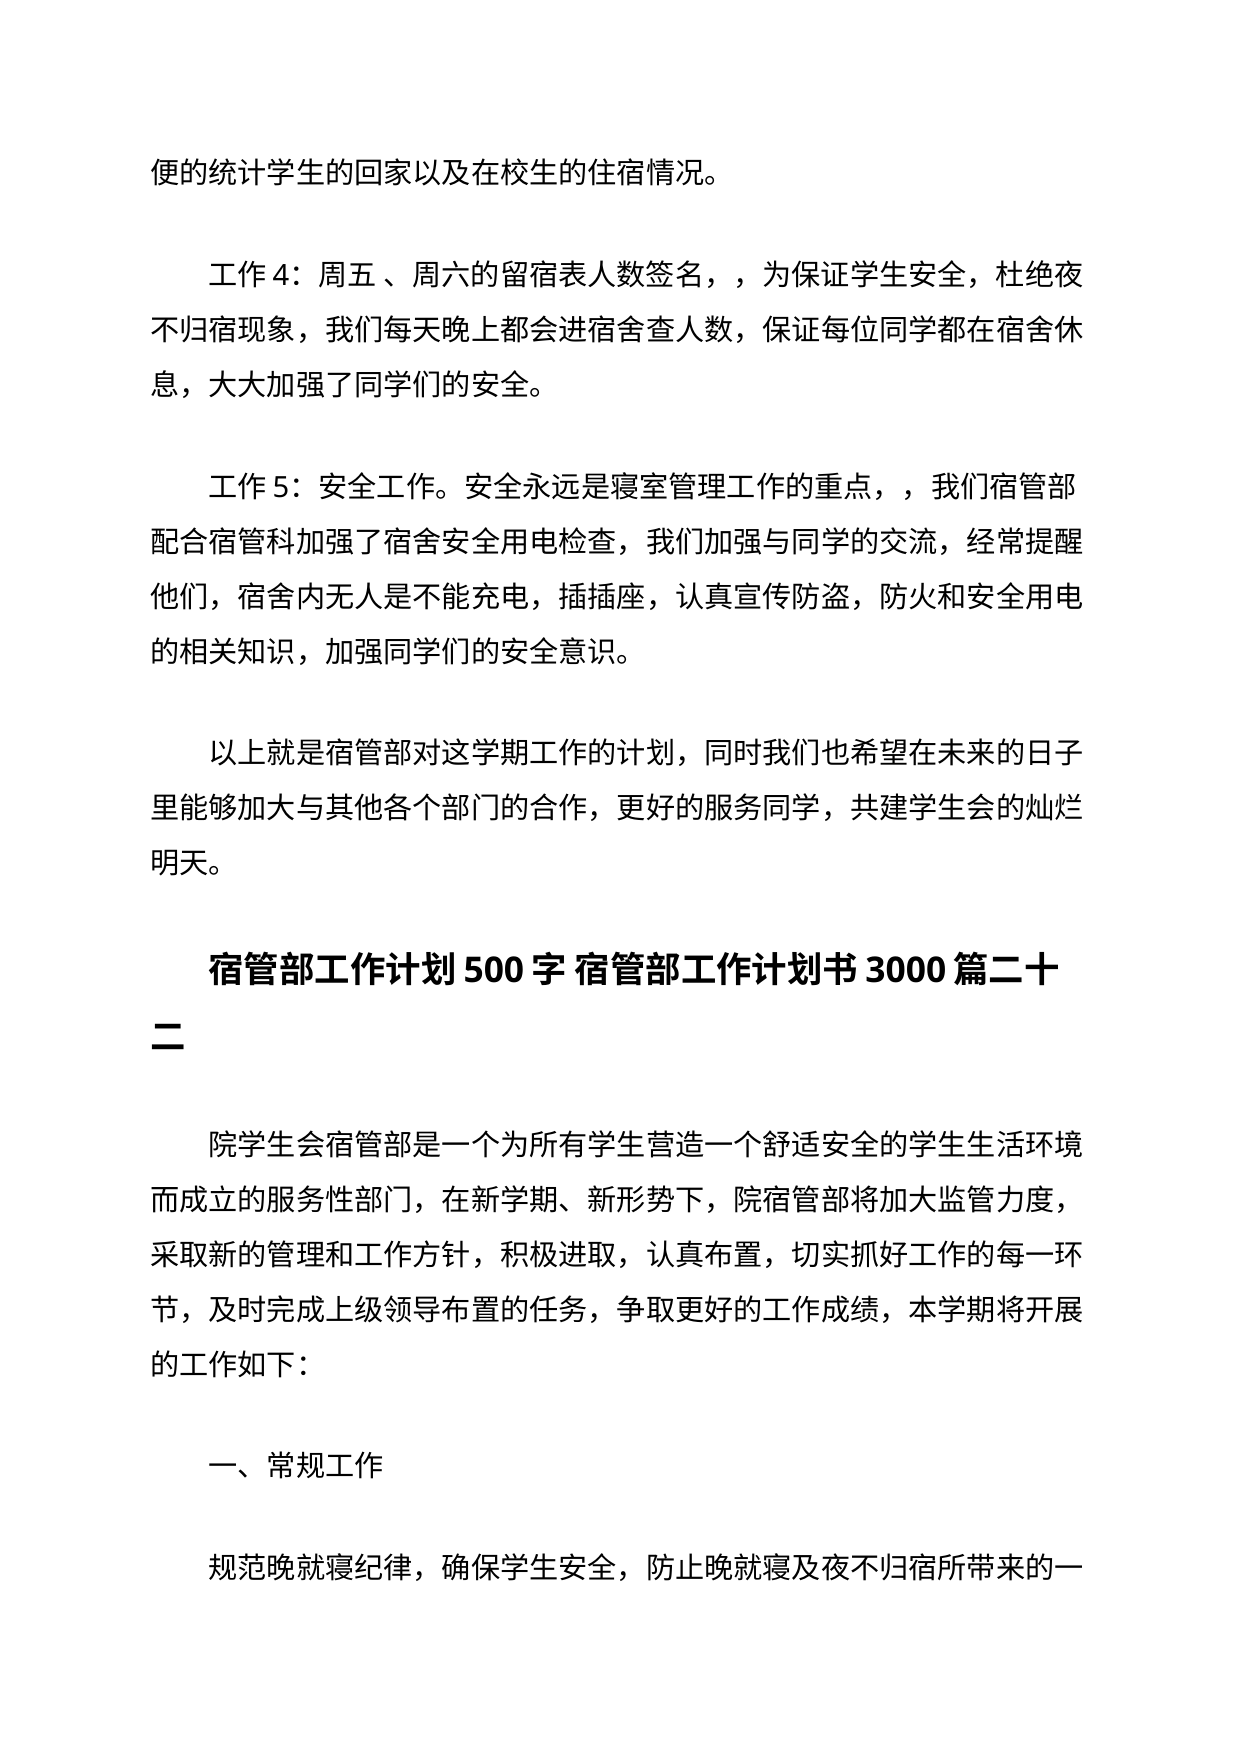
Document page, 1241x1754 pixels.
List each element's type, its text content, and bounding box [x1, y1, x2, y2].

text 工作4：周五 、周六的留宿表人数签名，，为保证学生安全，杜绝夜不归宿现象，我们每天晚上都会进宿舍查人数，保证每位同学都在宿舍休息，大大加强了同学们的安全。 [150, 252, 1090, 404]
text 一、常规工作 [150, 1443, 1090, 1485]
text 以上就是宿管部对这学期工作的计划，同时我们也希望在未来的日子里能够加大与其他各个部门的合作，更好的服务同学，共建学生会的灿烂明天。 [150, 730, 1090, 882]
text 院学生会宿管部是一个为所有学生营造一个舒适安全的学生生活环境而成立的服务性部门，在新学期、新形势下，院宿管部将加大监管力度，采取新的管理和工作方针，积极进取，认真布置，切实抓好工作的每一环节，及时完成上级领导布置的任务，争取更好的工作成绩，本学期将开展的工作如下： [150, 1122, 1090, 1383]
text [150, 150, 1090, 192]
text 宿管部工作计划500字 宿管部工作计划书3000篇二十二 [150, 942, 1090, 1059]
text 工作5：安全工作。安全永远是寝室管理工作的重点，，我们宿管部配合宿管科加强了宿舍安全用电检查，我们加强与同学的交流，经常提醒他们，宿舍内无人是不能充电，插插座，认真宣传防盗，防火和安全用电的相关知识，加强同学们的安全意识。 [150, 463, 1090, 671]
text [150, 1545, 1090, 1587]
